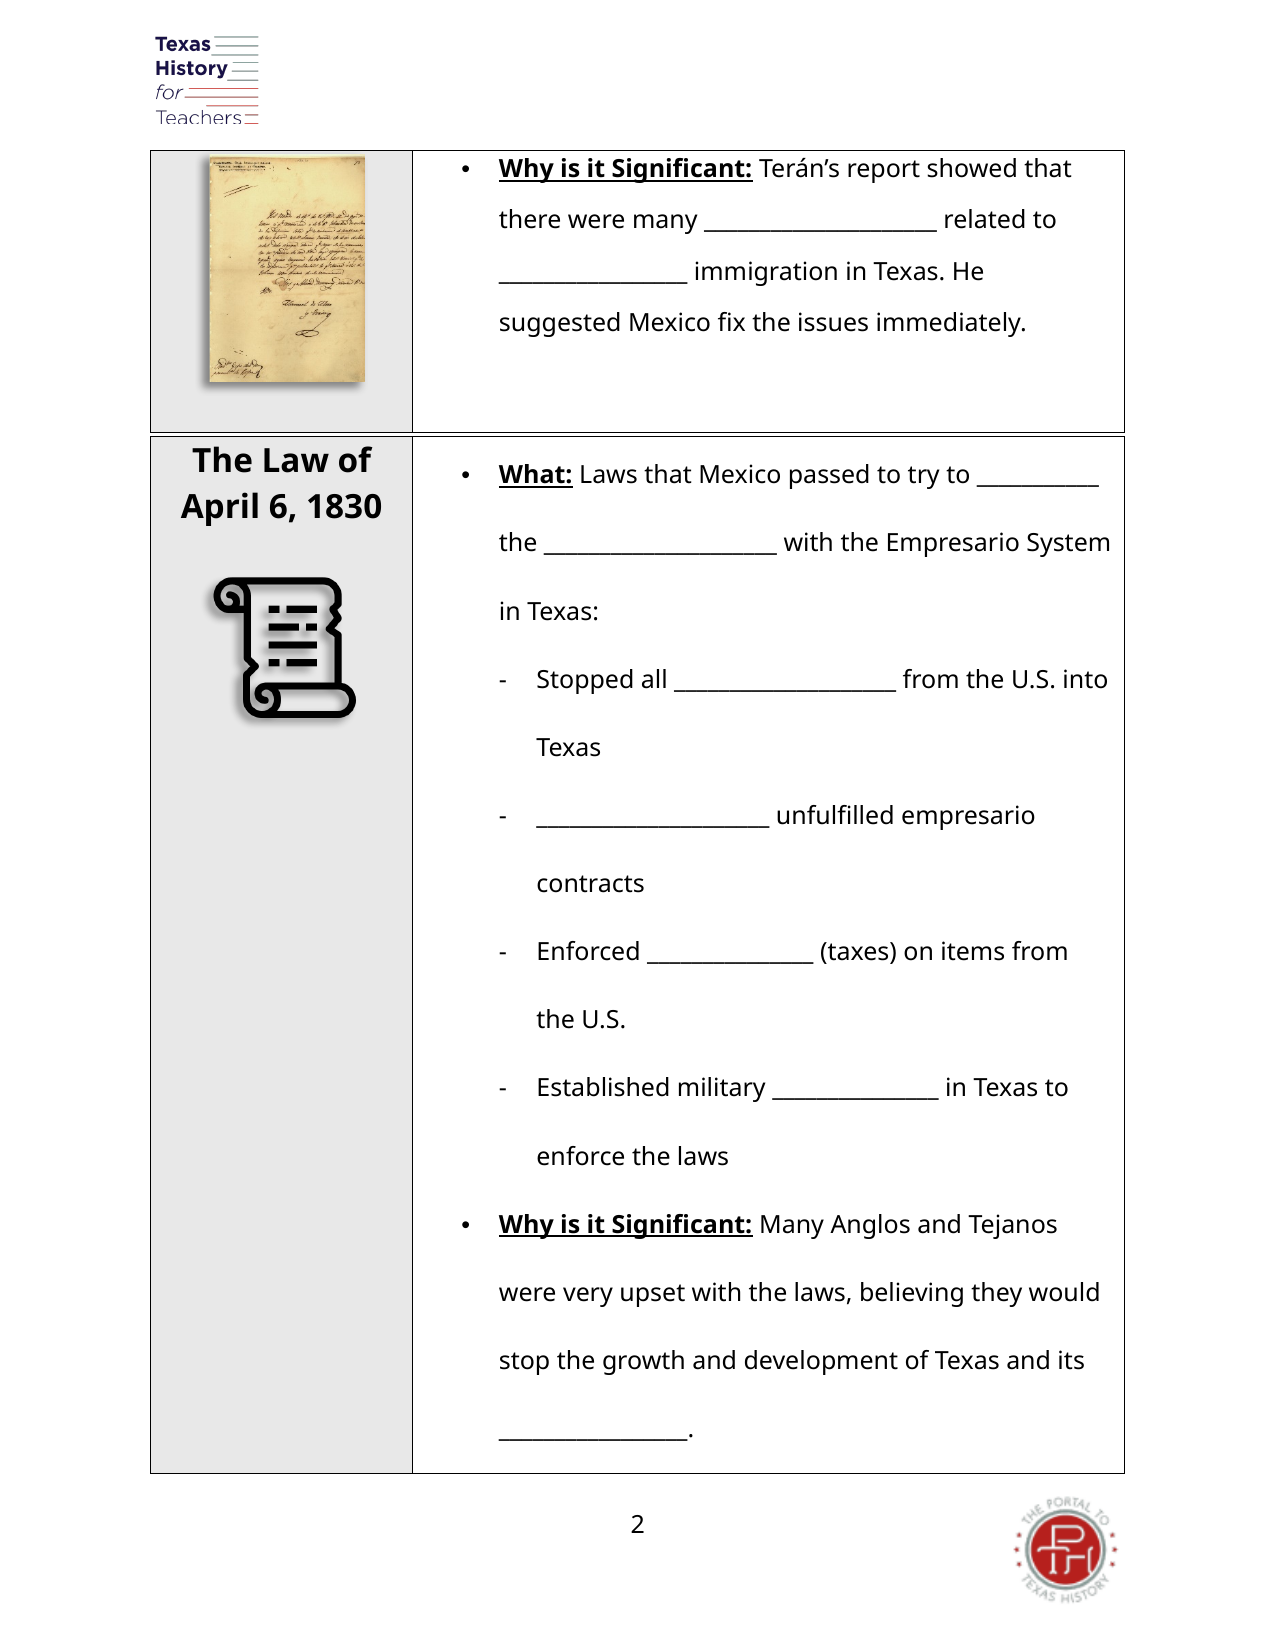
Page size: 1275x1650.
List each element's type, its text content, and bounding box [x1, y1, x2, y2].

picture [209, 154, 365, 382]
picture [199, 561, 370, 732]
table_header The Law of April 6, 1830 [151, 437, 412, 1473]
table_header What: Laws that Mexico passed to try to ___________ the _____________________ with the Empresario System in Texas: Stopped all ____________________ from the U.S. into Texas _____________________ unfulfilled empresario contracts Enforced _______________ (taxes) on items from the U.S. Established military _______________ in Texas to enforce the laws Why is it Significant: Many Anglos and Tejanos were very upset with the laws, believing they would stop the growth and development of Texas and its _________________. [413, 437, 1124, 1473]
table_header The Mier y Teran Report, 1828 [151, 151, 412, 432]
picture [1003, 1492, 1126, 1608]
